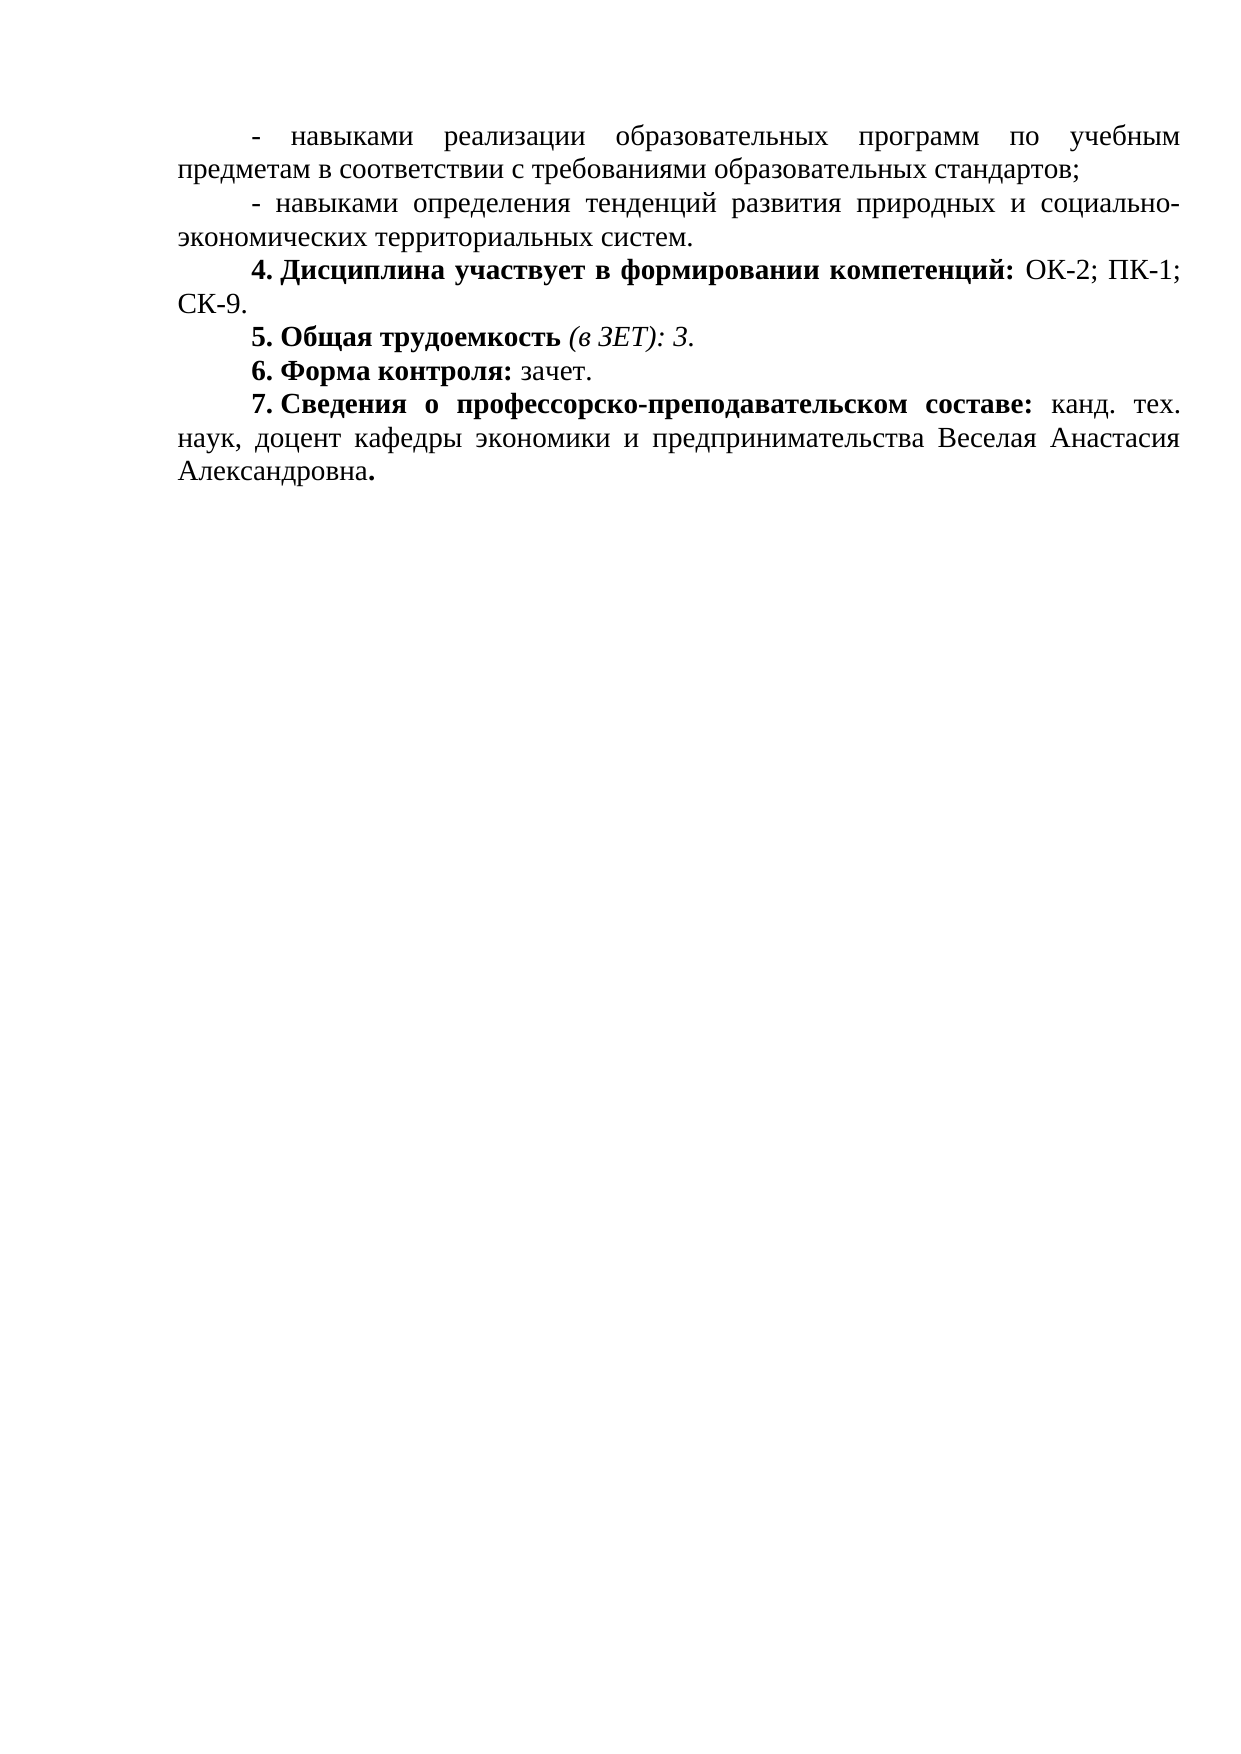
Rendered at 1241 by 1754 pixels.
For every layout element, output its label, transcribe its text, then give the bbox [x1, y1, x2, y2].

list 7. Сведения о профессорско-преподавательском составе: канд. тех. наук, доцент кафедры экономики и предпринимательства Веселая Анастасия Александровна. [177, 386, 1181, 487]
text - навыками реализации образовательных программ по учебным предметам в соответствии с требованиями образовательных стандартов; [177, 118, 1181, 185]
list 5. Общая трудоемкость (в ЗЕТ): 3. [177, 319, 1181, 353]
list 6. Форма контроля: зачет. [177, 353, 1181, 386]
text 4. Дисциплина участвует в формировании компетенций: ОК-2; ПК-1; СК-9. [177, 252, 1181, 319]
text - навыками определения тенденций развития природных и социально-экономических территориальных систем. [177, 185, 1181, 252]
